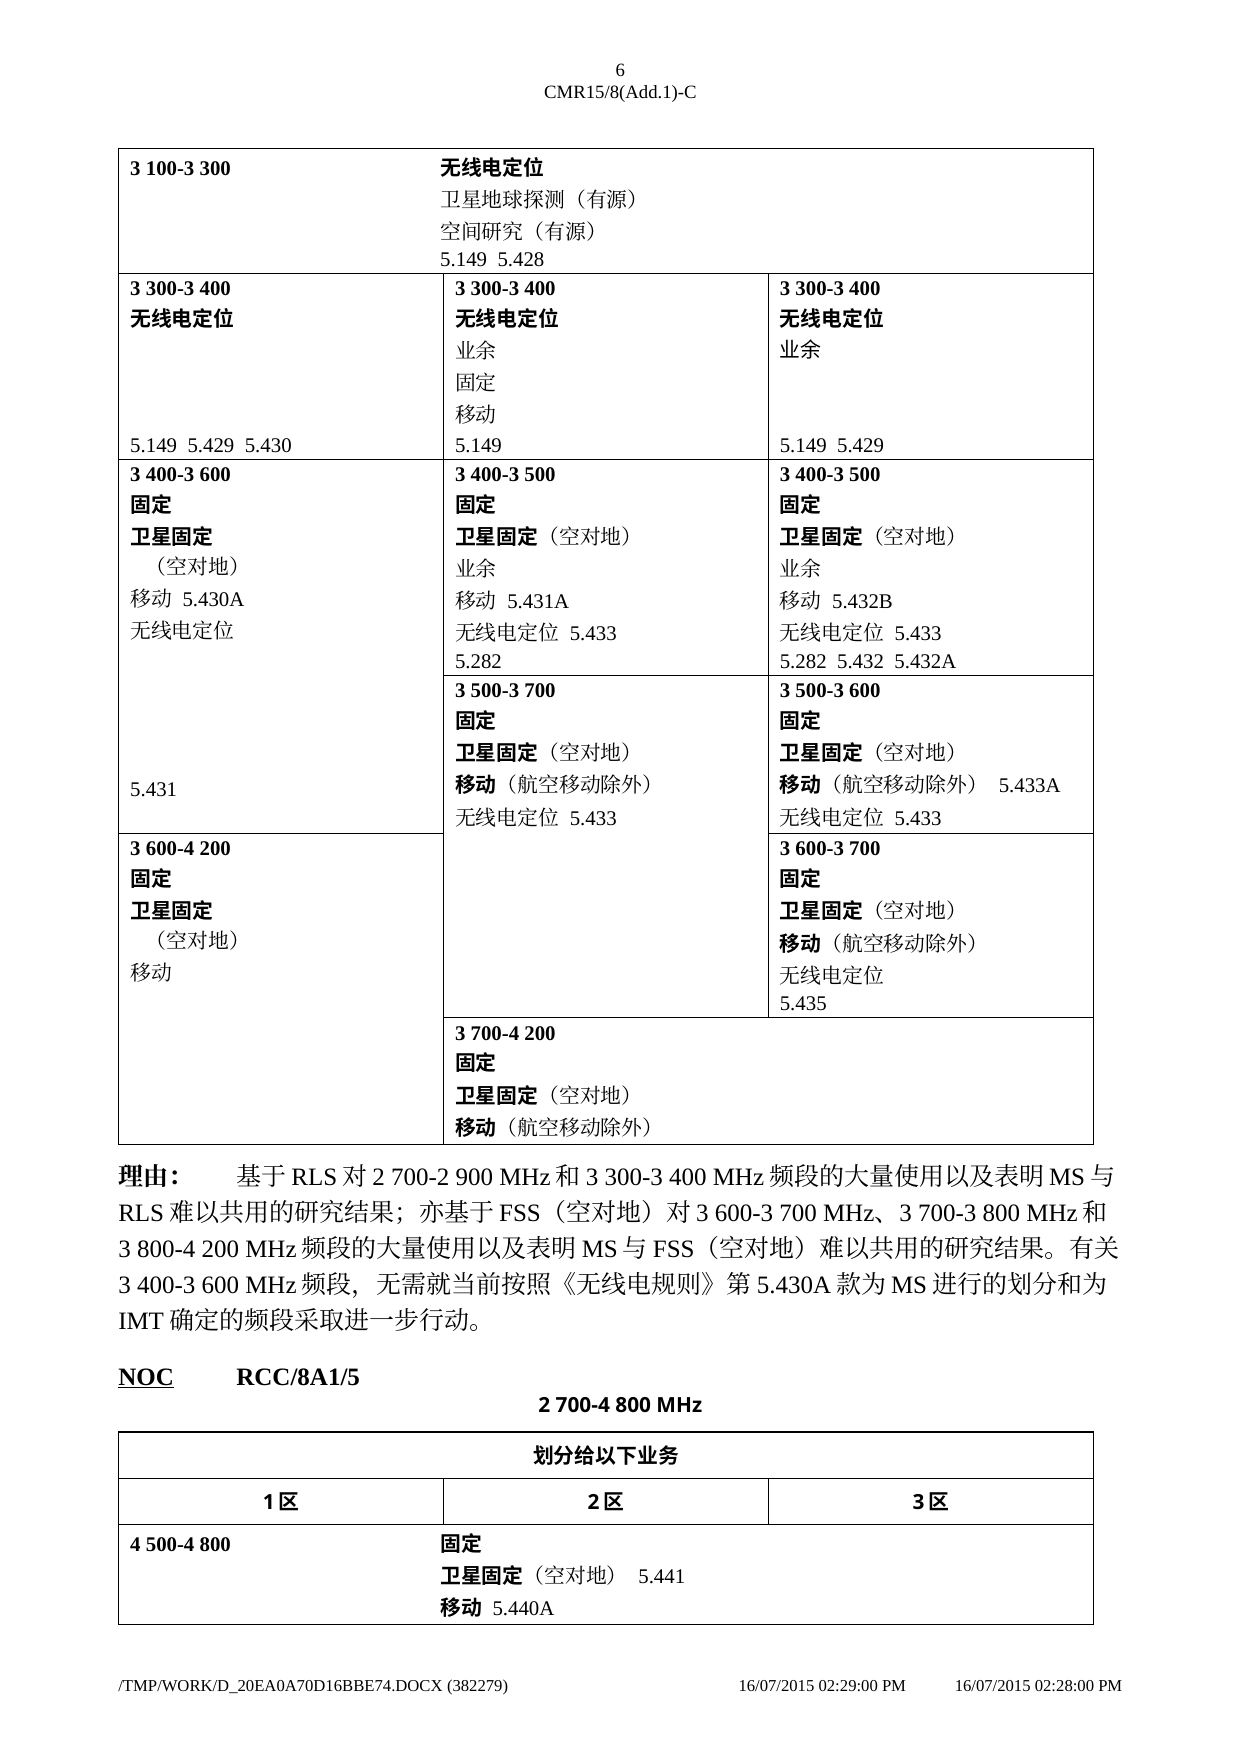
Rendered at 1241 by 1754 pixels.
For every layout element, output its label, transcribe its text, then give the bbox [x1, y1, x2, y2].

table_cell 3区 [769, 1479, 1093, 1524]
table_cell 3 400-3 600 固定 卫星固定 （空对地） 移动 5.430A 无线电定位 5.431 [119, 460, 443, 833]
text NOC RCC/8A1/5 [118, 1362, 1122, 1390]
table_cell 3 600-4 200 固定 卫星固定 （空对地） 移动 [119, 834, 443, 1017]
table_cell 3 100-3 300 无线电定位 卫星地球探测（有源） 空间研究（有源） 5.149 5.428 [119, 149, 1093, 273]
table_cell 5.149 [444, 431, 768, 459]
table_cell 5.149 5.429 5.430 [119, 431, 443, 459]
table_cell 3 600-3 700 固定 卫星固定（空对地） 移动（航空移动除外） 无线电定位 5.435 [769, 834, 1093, 1017]
table_header 划分给以下业务 [119, 1433, 1093, 1477]
table_cell 3 300-3 400 无线电定位 [119, 274, 443, 431]
table_cell 3 300-3 400 无线电定位 业余 [769, 274, 1093, 431]
table_cell 3 500-3 700 固定 卫星固定（空对地） 移动（航空移动除外） 无线电定位 5.433 [444, 676, 768, 1017]
table_cell 1区 [119, 1479, 443, 1524]
table_cell 5.149 5.429 [769, 431, 1093, 459]
table_cell 4 500-4 800 固定 卫星固定（空对地） 5.441 移动 5.440A [119, 1525, 1093, 1624]
table_cell 3 300-3 400 无线电定位 业余 固定 移动 [444, 274, 768, 431]
title 2 700-4 800 MHz [118, 1390, 1122, 1419]
table_cell 2区 [444, 1479, 768, 1524]
table_cell [119, 1017, 443, 1143]
table_cell 3 400-3 500 固定 卫星固定（空对地） 业余 移动 5.431A 无线电定位 5.433 5.282 [444, 460, 768, 675]
table_cell 3 500-3 600 固定 卫星固定（空对地） 移动（航空移动除外） 5.433A 无线电定位 5.433 [769, 676, 1093, 833]
table_cell 3 700-4 200 固定 卫星固定（空对地） 移动（航空移动除外） [444, 1018, 1093, 1143]
table_cell 3 400-3 500 固定 卫星固定（空对地） 业余 移动 5.432B 无线电定位 5.433 5.282 5.432 5.432A [769, 460, 1093, 675]
text 理由： 基于RLS对2 700-2 900 MHz和3 300-3 400 MHz频段的大量使用以及表明MS与RLS难以共用的研究结果；亦基于FSS（空对地）对3 600-3 700 MHz、3 700-3 800 MHz和3 800-4 200 MHz频段的大量使用以及表明MS与FSS（空对地）难以共用的研究结果。有关3 400-3 600 MHz频段，无需就当前按照《无线电规则》第5.430A款为MS进行的划分和为IMT确定的频段采取进一步行动。 [118, 1157, 1122, 1337]
